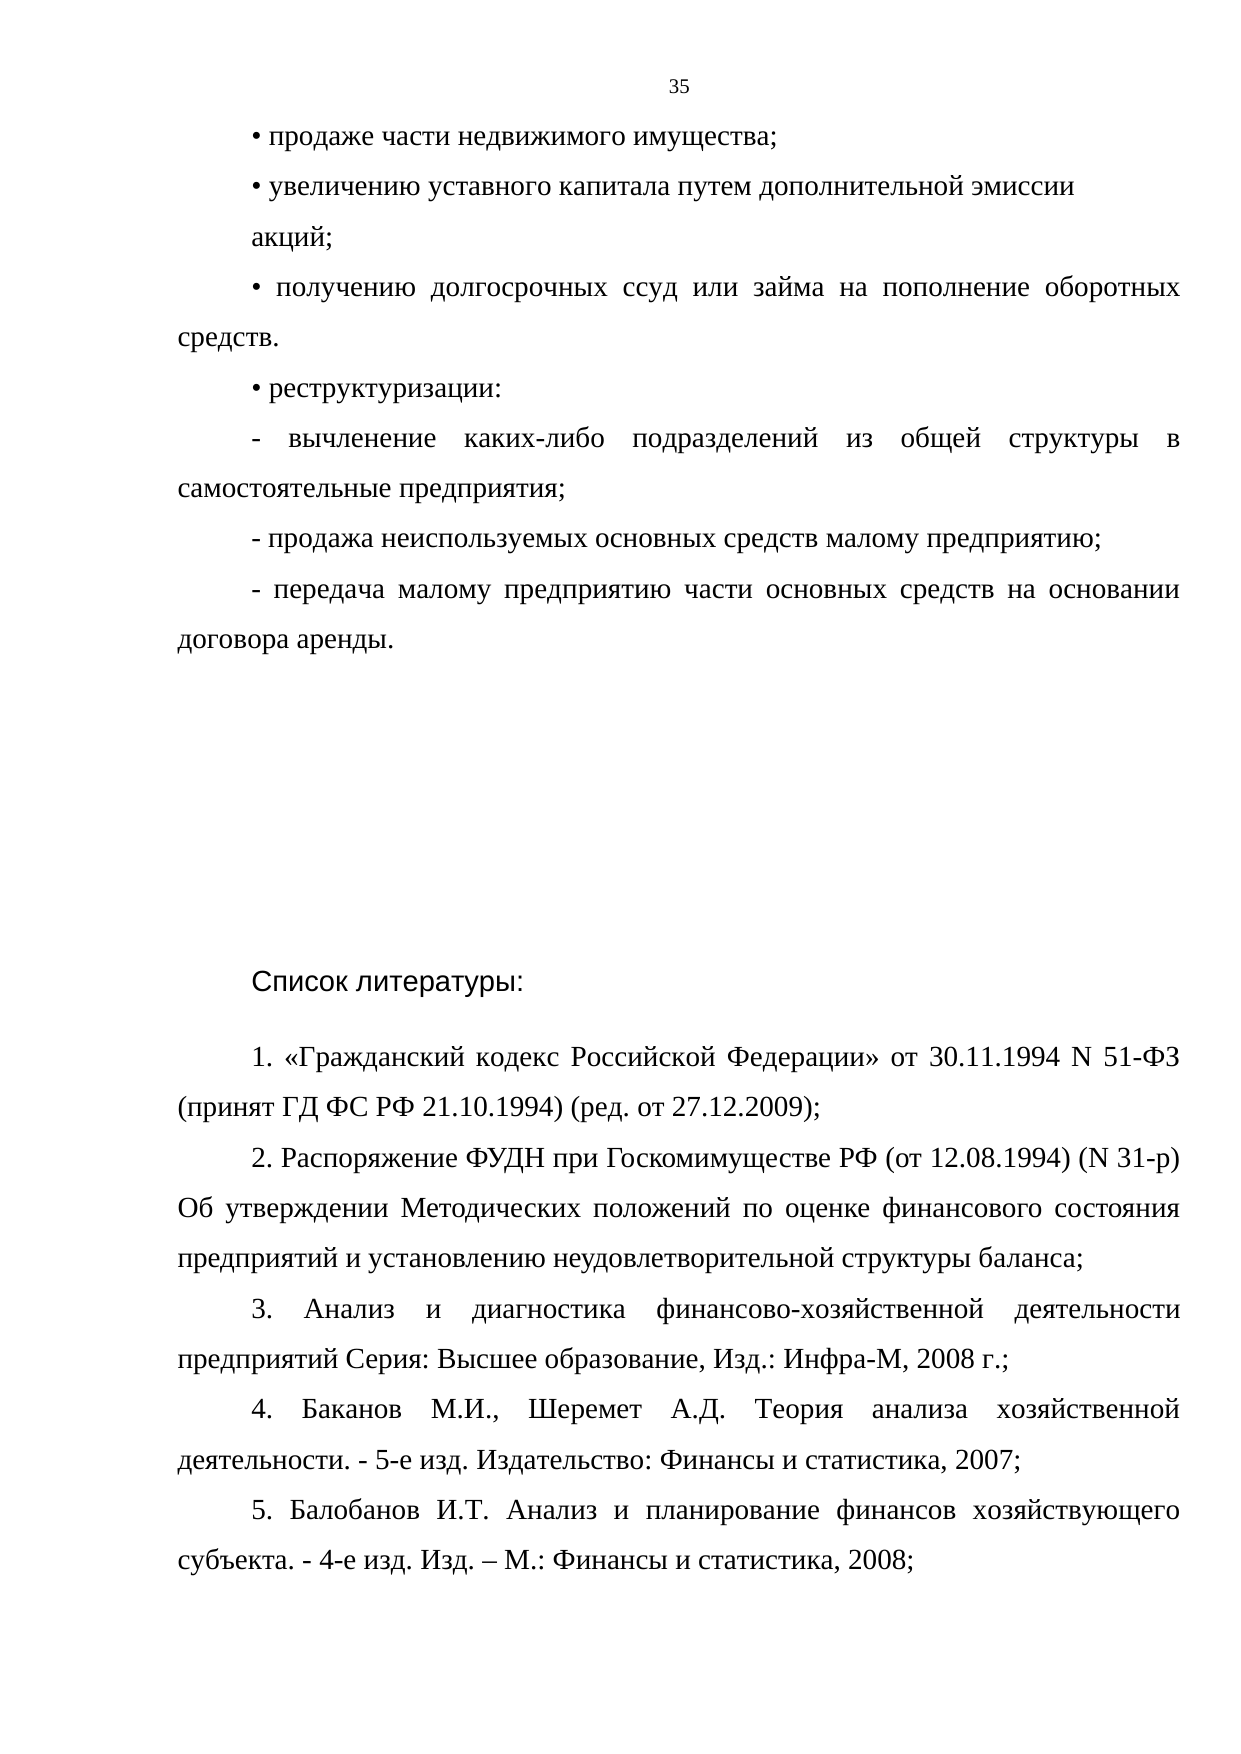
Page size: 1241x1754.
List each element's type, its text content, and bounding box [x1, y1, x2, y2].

text • увеличению уставного капитала путем дополнительной эмиссии [177, 168, 1181, 202]
text Список литературы: [177, 964, 1181, 997]
text 1. «Гражданский кодекс Российской Федерации» от 30.11.1994 N 51-ФЗ (принят ГД ФС РФ 21.10.1994) (ред. от 27.12.2009); [177, 1039, 1181, 1123]
text • продаже части недвижимого имущества; [177, 118, 1181, 152]
text • реструктуризации: [177, 370, 1181, 403]
text - вычленение каких-либо подразделений из общей структуры в самостоятельные предприятия; [177, 420, 1181, 504]
text 4. Баканов М.И., Шеремет А.Д. Теория анализа хозяйственной деятельности. - 5-е изд. Издательство: Финансы и статистика, 2007; [177, 1391, 1181, 1475]
text 3. Анализ и диагностика финансово-хозяйственной деятельности предприятий Серия: Высшее образование, Изд.: Инфра-М, .; [177, 1291, 1181, 1375]
text акций; [177, 219, 1181, 252]
text • получению долгосрочных ссуд или займа на пополнение оборотных средств. [177, 269, 1181, 353]
subtitle 2. Распоряжение ФУДН при Госкомимуществе РФ (от 12.08.1994) (N 31-р) Об утверждении Методических положений по оценке финансового состояния предприятий и установлению неудовлетворительной структуры баланса; [177, 1140, 1181, 1274]
text - передача малому предприятию части основных средств на основании договора аренды. [177, 571, 1181, 655]
text - продажа неиспользуемых основных средств малому предприятию; [177, 521, 1181, 554]
text 5. Балобанов И.Т. Анализ и планирование финансов хозяйствующего субъекта. - 4-е изд. Изд. – М.: Финансы и статистика, 2008; [177, 1492, 1181, 1576]
